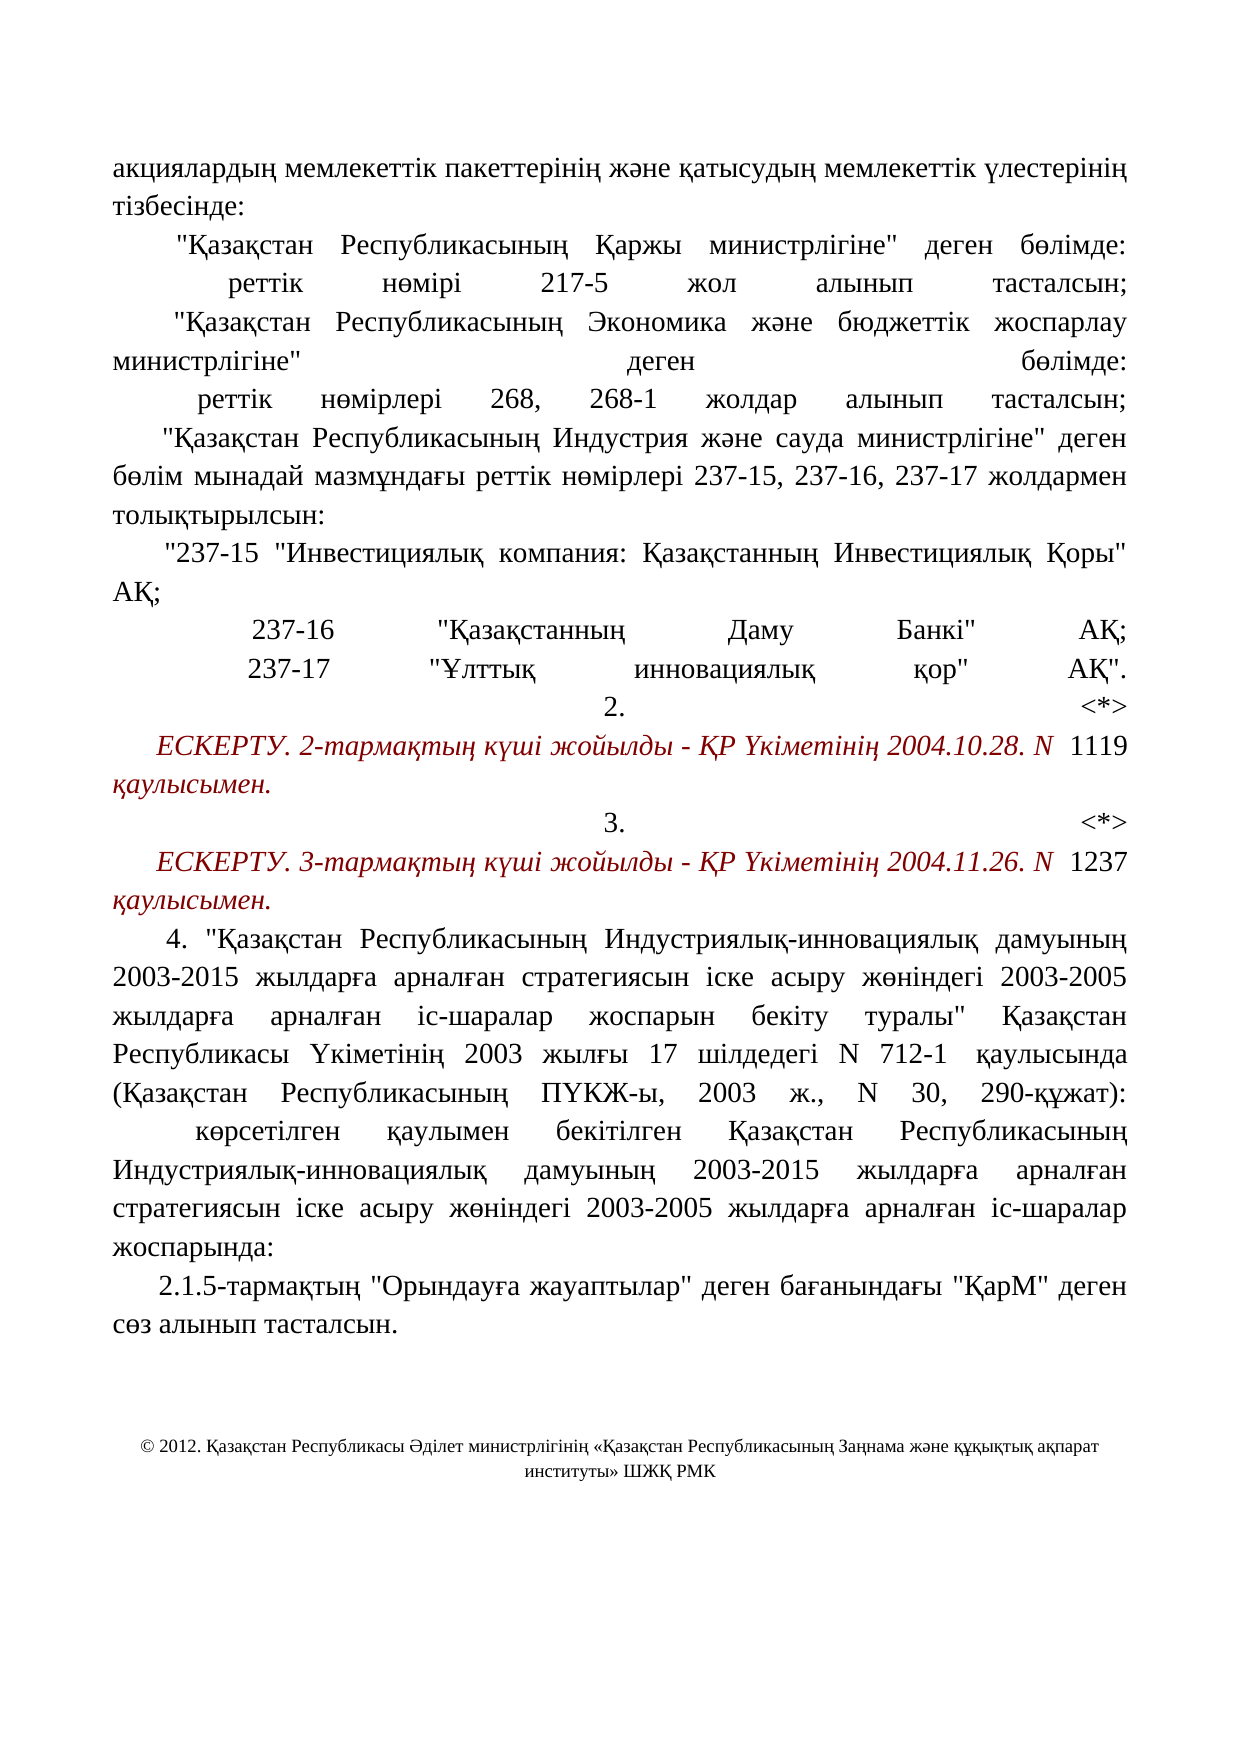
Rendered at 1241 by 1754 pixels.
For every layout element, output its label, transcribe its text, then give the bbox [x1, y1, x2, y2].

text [112, 150, 1128, 1340]
text © 2012. Қазақстан Республикасы Әділет министрлігінің «Қазақстан Республикасының Заңнама және құқықтық ақпарат институты» ШЖҚ РМК [112, 1435, 1128, 1482]
